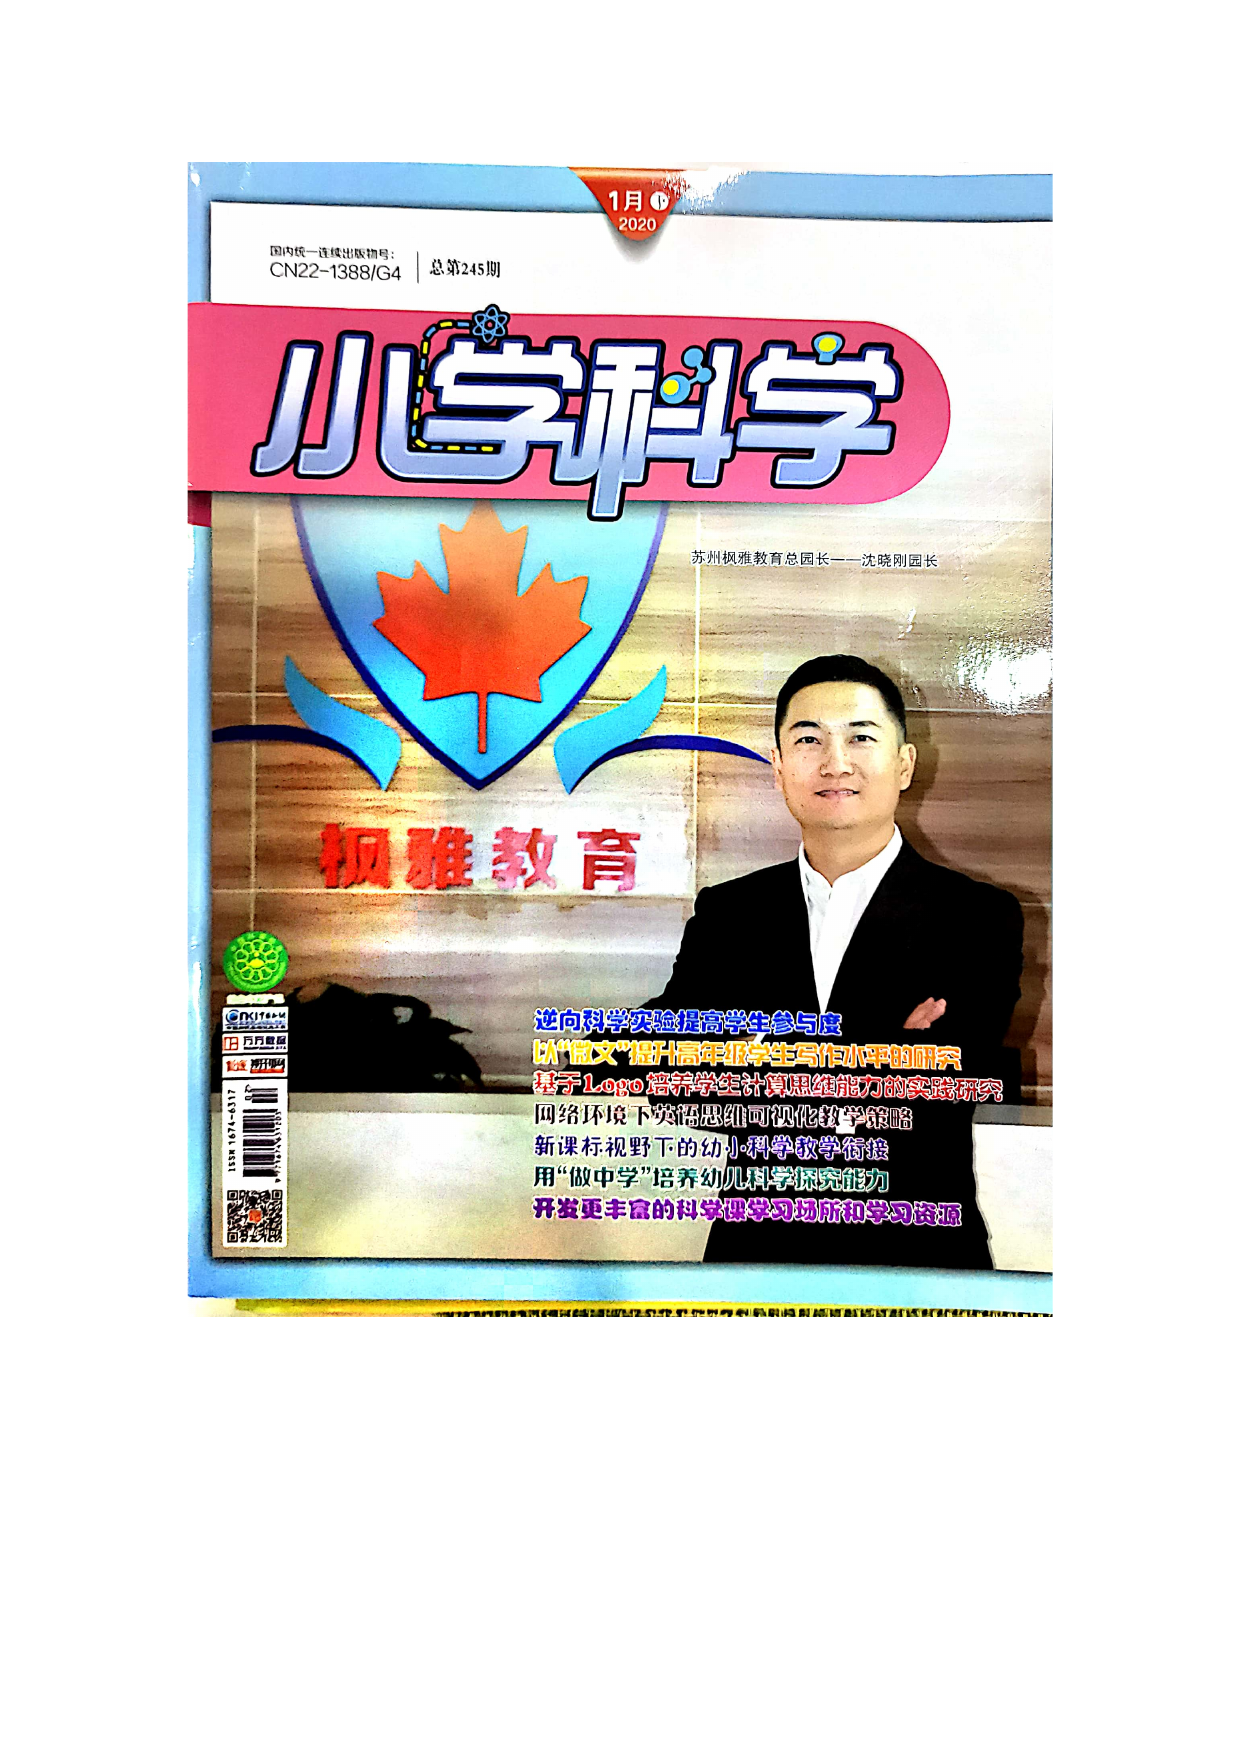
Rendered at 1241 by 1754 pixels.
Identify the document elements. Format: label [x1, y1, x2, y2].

picture [187, 162, 1053, 1317]
